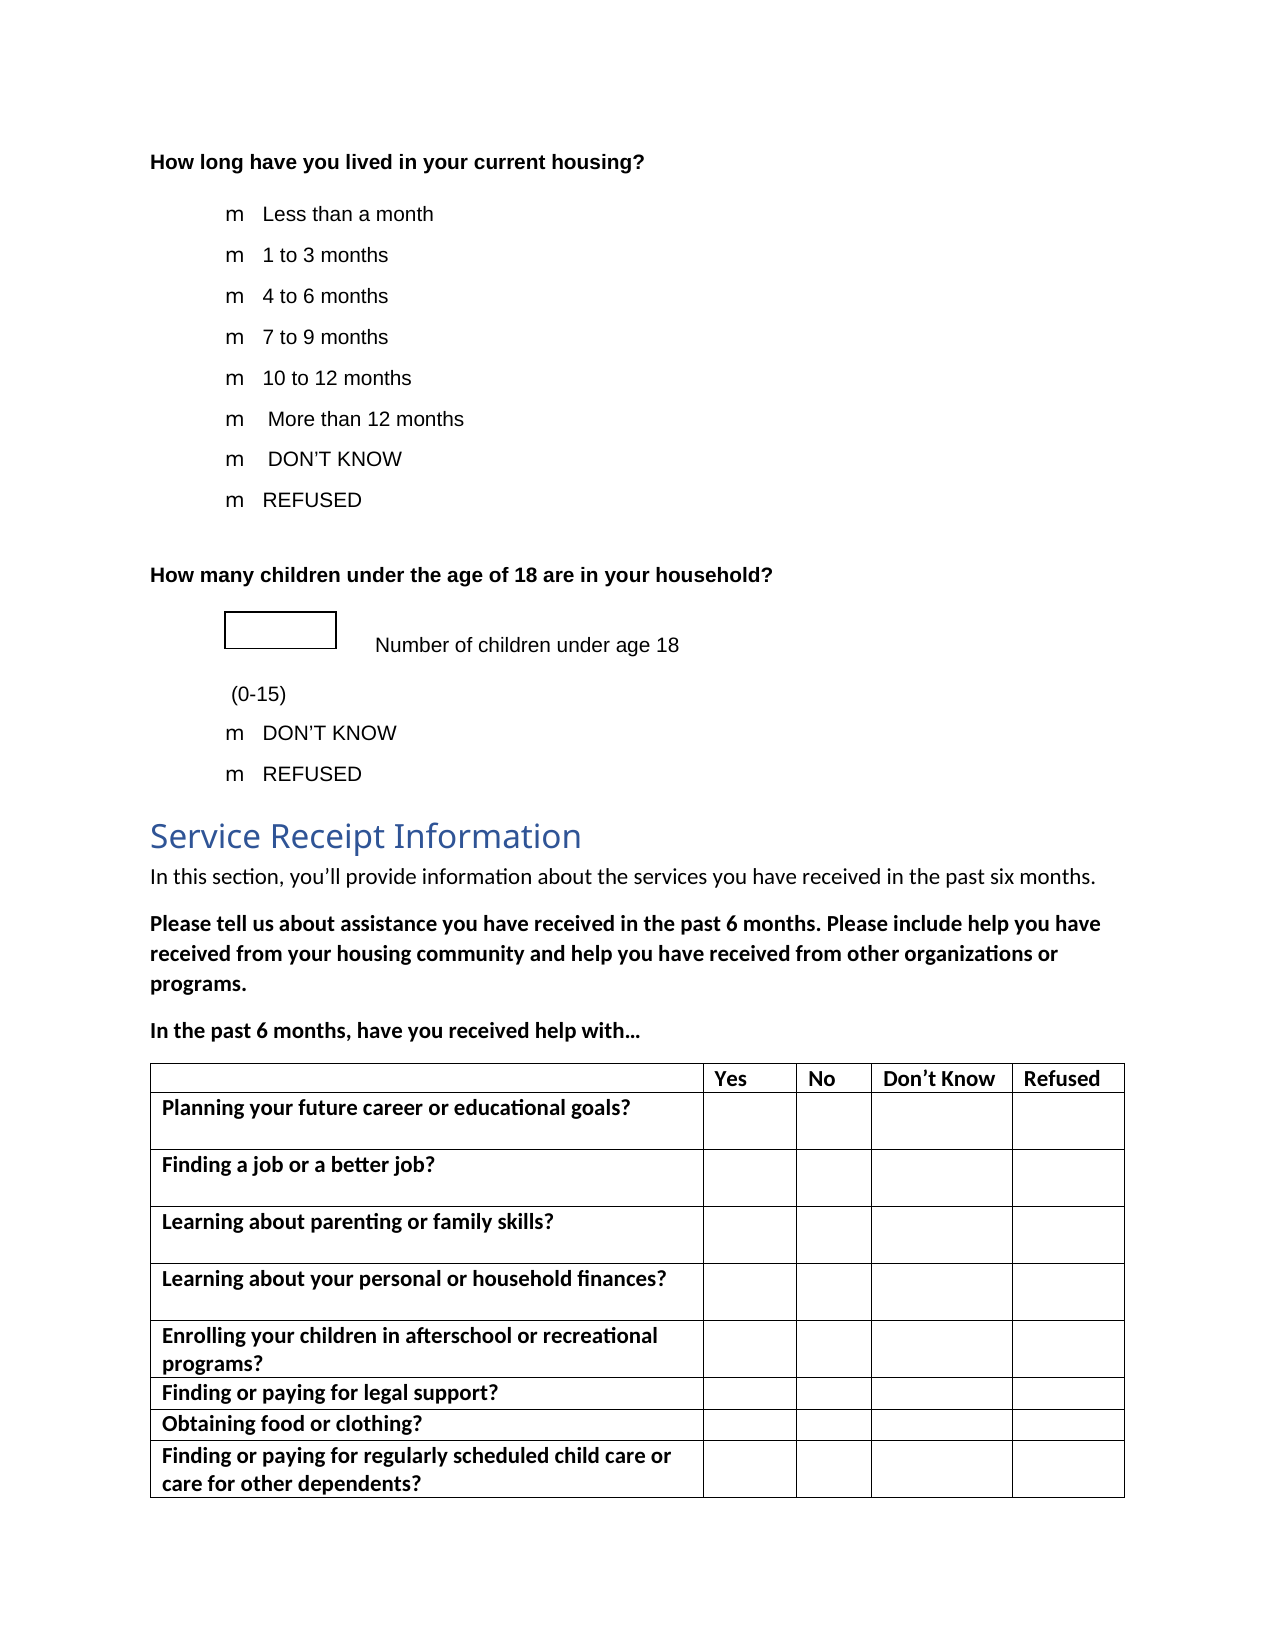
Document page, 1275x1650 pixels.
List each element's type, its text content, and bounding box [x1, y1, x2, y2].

table_cell [797, 1378, 871, 1408]
table_header Yes [704, 1064, 796, 1092]
table_cell [872, 1150, 1012, 1206]
subtitle Service Receipt Information [150, 813, 1125, 858]
table_cell [704, 1441, 796, 1497]
table_cell [704, 1150, 796, 1206]
text m Less than a month [225, 199, 956, 227]
table_cell [704, 1207, 796, 1263]
table_cell [1013, 1150, 1124, 1206]
table_cell [797, 1321, 871, 1377]
text m DON’T KNOW [225, 444, 956, 473]
table_cell [1013, 1321, 1124, 1377]
table_cell [872, 1378, 1012, 1408]
table_cell Finding or paying for regularly scheduled child care or care for other dependents? [151, 1441, 703, 1497]
table_cell [872, 1264, 1012, 1320]
table_cell [1013, 1264, 1124, 1320]
table_cell [1013, 1441, 1124, 1497]
table_cell [704, 1093, 796, 1149]
table_cell [704, 1410, 796, 1440]
table_cell [797, 1441, 871, 1497]
text m DON’T KNOW [225, 718, 956, 747]
table_cell [704, 1378, 796, 1408]
text Please tell us about assistance you have received in the past 6 months. Please include help you have received from your housing community and help you have received from other organizations or programs. [150, 909, 1125, 997]
text Number of children under age 18 [150, 612, 1087, 657]
table_header Don’t Know [872, 1064, 1012, 1092]
table_cell [797, 1093, 871, 1149]
text m 10 to 12 months [225, 363, 956, 391]
table_cell Finding a job or a better job? [151, 1150, 703, 1206]
table_cell Finding or paying for legal support? [151, 1378, 703, 1408]
text m REFUSED [225, 759, 956, 788]
table_header No [797, 1064, 871, 1092]
table_cell [797, 1207, 871, 1263]
table_cell [1013, 1378, 1124, 1408]
table_cell Planning your future career or educational goals? [151, 1093, 703, 1149]
text m REFUSED [225, 486, 956, 514]
text m 1 to 3 months [225, 240, 956, 268]
table_cell [797, 1410, 871, 1440]
table_cell Enrolling your children in afterschool or recreational programs? [151, 1321, 703, 1377]
table_cell [872, 1410, 1012, 1440]
text How long have you lived in your current housing? [150, 150, 1087, 174]
text In the past 6 months, have you received help with… [150, 1016, 1125, 1044]
text m 7 to 9 months [225, 322, 956, 350]
table_cell Learning about your personal or household finances? [151, 1264, 703, 1320]
table_cell [797, 1150, 871, 1206]
text In this section, you’ll provide information about the services you have received in the past six months. [150, 862, 1125, 890]
table_cell [704, 1321, 796, 1377]
table_cell [872, 1441, 1012, 1497]
table_cell [1013, 1093, 1124, 1149]
table_cell [872, 1093, 1012, 1149]
table_cell [1013, 1410, 1124, 1440]
text How many children under the age of 18 are in your household? [150, 563, 1087, 587]
table_cell [704, 1264, 796, 1320]
table_header [151, 1064, 703, 1092]
table_cell [797, 1264, 871, 1320]
text m More than 12 months [225, 404, 956, 432]
text (0-15) [225, 682, 956, 706]
table_cell Obtaining food or clothing? [151, 1410, 703, 1440]
table_cell [1013, 1207, 1124, 1263]
table_cell [872, 1321, 1012, 1377]
table_header Refused [1013, 1064, 1124, 1092]
text m 4 to 6 months [225, 281, 956, 309]
table_cell [872, 1207, 1012, 1263]
table_cell Learning about parenting or family skills? [151, 1207, 703, 1263]
